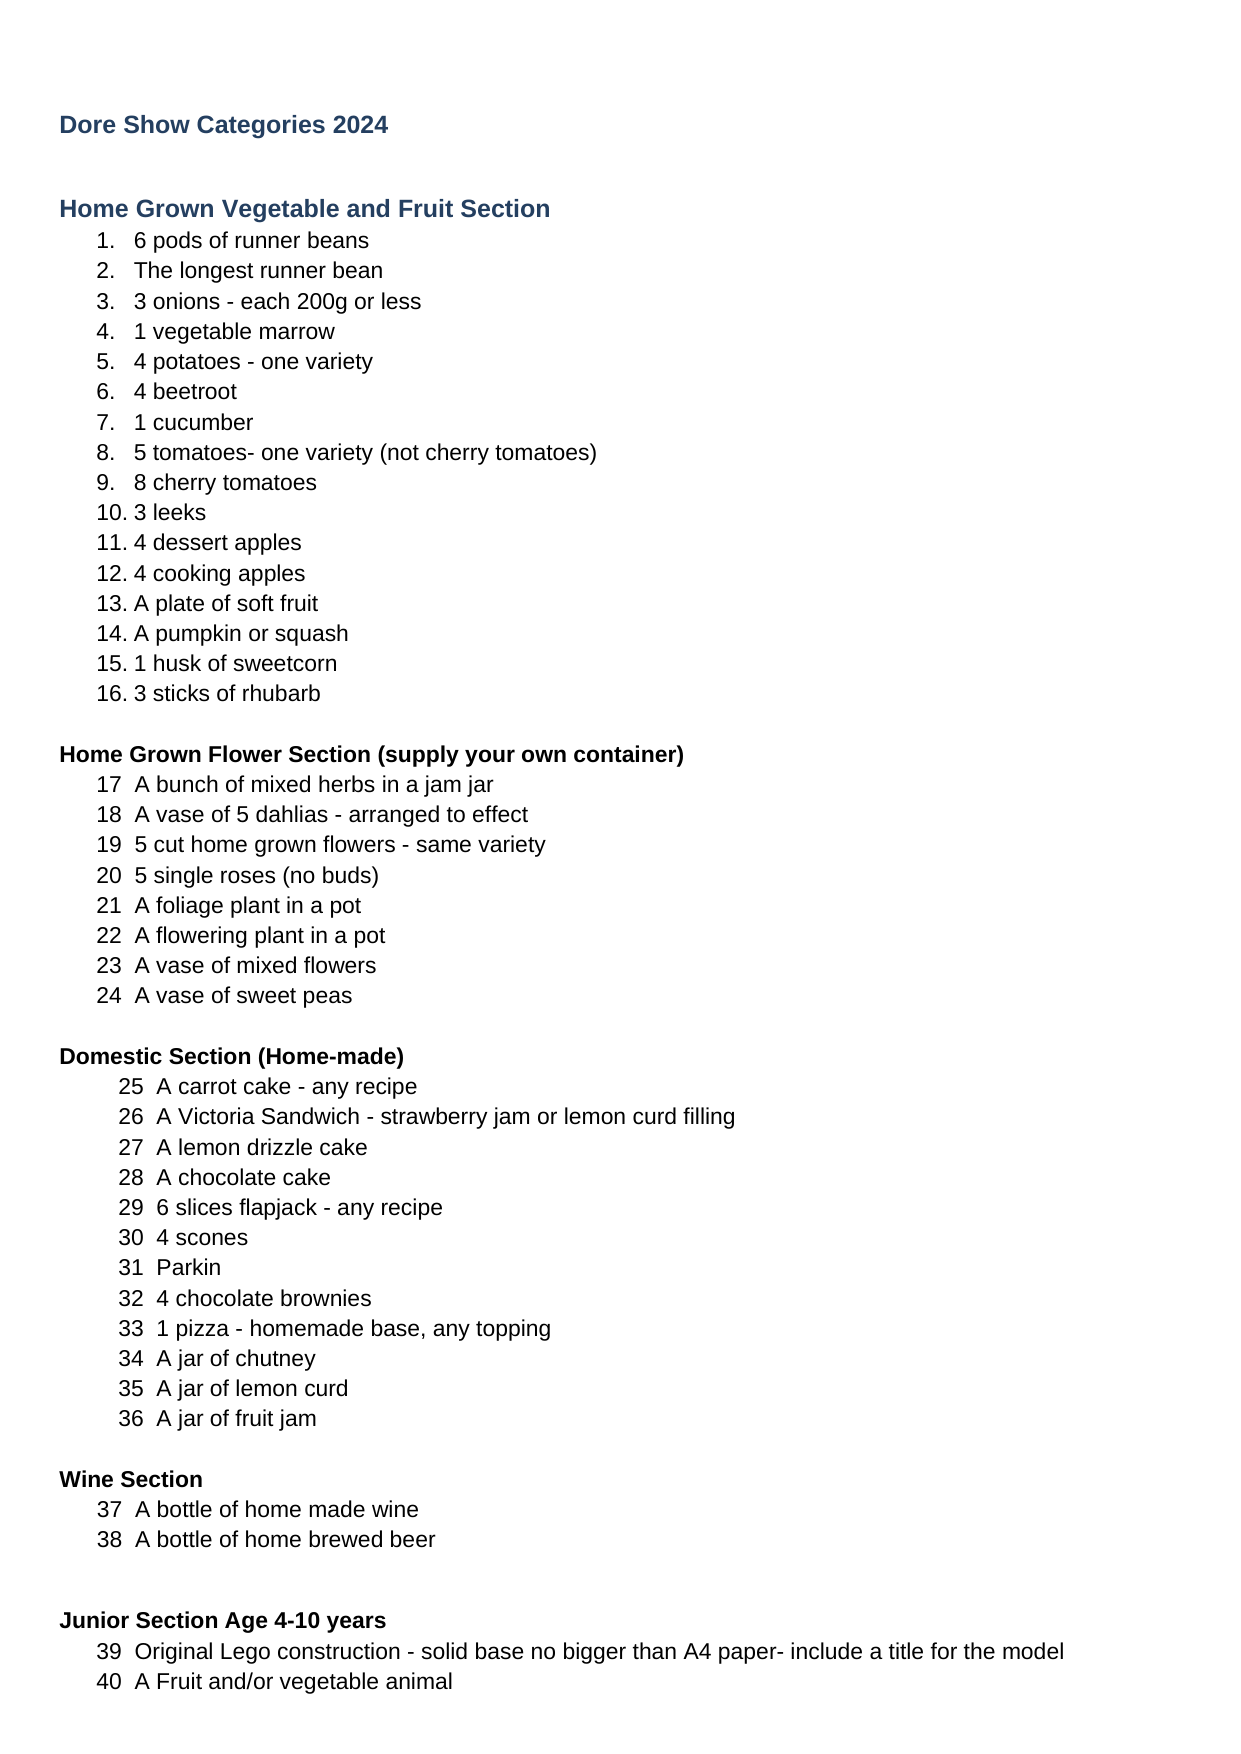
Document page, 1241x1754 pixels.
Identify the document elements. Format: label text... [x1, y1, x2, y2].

list A plate of soft fruit [96, 590, 1181, 616]
text 20 5 single roses (no buds) [96, 862, 1181, 888]
text 29 6 slices flapjack - any recipe [118, 1194, 1181, 1220]
text 35 A jar of lemon curd [118, 1375, 1181, 1401]
text 24 A vase of sweet peas [96, 982, 1181, 1009]
subtitle Home Grown Vegetable and Fruit Section [59, 194, 1181, 223]
subtitle Dore Show Categories 2024 [59, 110, 1181, 139]
list 1 cucumber [96, 408, 1181, 435]
text 27 A lemon drizzle cake [118, 1133, 1181, 1160]
text 40 A Fruit and/or vegetable animal [96, 1668, 1181, 1694]
list 8 cherry tomatoes [96, 469, 1181, 495]
list 3 sticks of rhubarb [96, 680, 1181, 707]
list 4 beetroot [96, 378, 1181, 404]
text 39 Original Lego construction - solid base no bigger than A4 paper- include a title for the model [96, 1638, 1181, 1664]
text 17 A bunch of mixed herbs in a jam jar [96, 771, 1181, 797]
list The longest runner bean [96, 257, 1181, 284]
list 3 leeks [96, 499, 1181, 525]
text 19 5 cut home grown flowers - same variety [96, 831, 1181, 858]
text 31 Parkin [118, 1254, 1181, 1281]
list 4 dessert apples [96, 529, 1181, 556]
list 3 onions - each 200g or less [96, 288, 1181, 314]
list A pumpkin or squash [96, 620, 1181, 646]
text 32 4 chocolate brownies [118, 1284, 1181, 1311]
text 36 A jar of fruit jam [118, 1405, 1181, 1432]
list 1 husk of sweetcorn [96, 650, 1181, 676]
text 23 A vase of mixed flowers [96, 952, 1181, 978]
text Domestic Section (Home-made) [59, 1043, 1181, 1069]
text Home Grown Flower Section (supply your own container) [59, 741, 1181, 767]
text 28 A chocolate cake [118, 1164, 1181, 1190]
text Junior Section Age 4-10 years [59, 1607, 1181, 1634]
list 4 potatoes - one variety [96, 348, 1181, 374]
text 34 A jar of chutney [118, 1345, 1181, 1371]
text 21 A foliage plant in a pot [96, 892, 1181, 918]
list 6 pods of runner beans [96, 227, 1181, 253]
text 22 A flowering plant in a pot [96, 922, 1181, 948]
text 33 1 pizza - homemade base, any topping [118, 1315, 1181, 1341]
list 1 vegetable marrow [96, 318, 1181, 344]
list 4 cooking apples [96, 559, 1181, 586]
text 25 A carrot cake - any recipe [118, 1073, 1181, 1099]
text Wine Section [59, 1466, 1181, 1492]
text 37 A bottle of home made wine [97, 1496, 1181, 1522]
list 5 tomatoes- one variety (not cherry tomatoes) [96, 439, 1181, 465]
text 30 4 scones [118, 1224, 1181, 1250]
text 38 A bottle of home brewed beer [97, 1526, 1181, 1552]
text 26 A Victoria Sandwich - strawberry jam or lemon curd filling [118, 1103, 1181, 1129]
text 18 A vase of 5 dahlias - arranged to effect [96, 801, 1181, 827]
